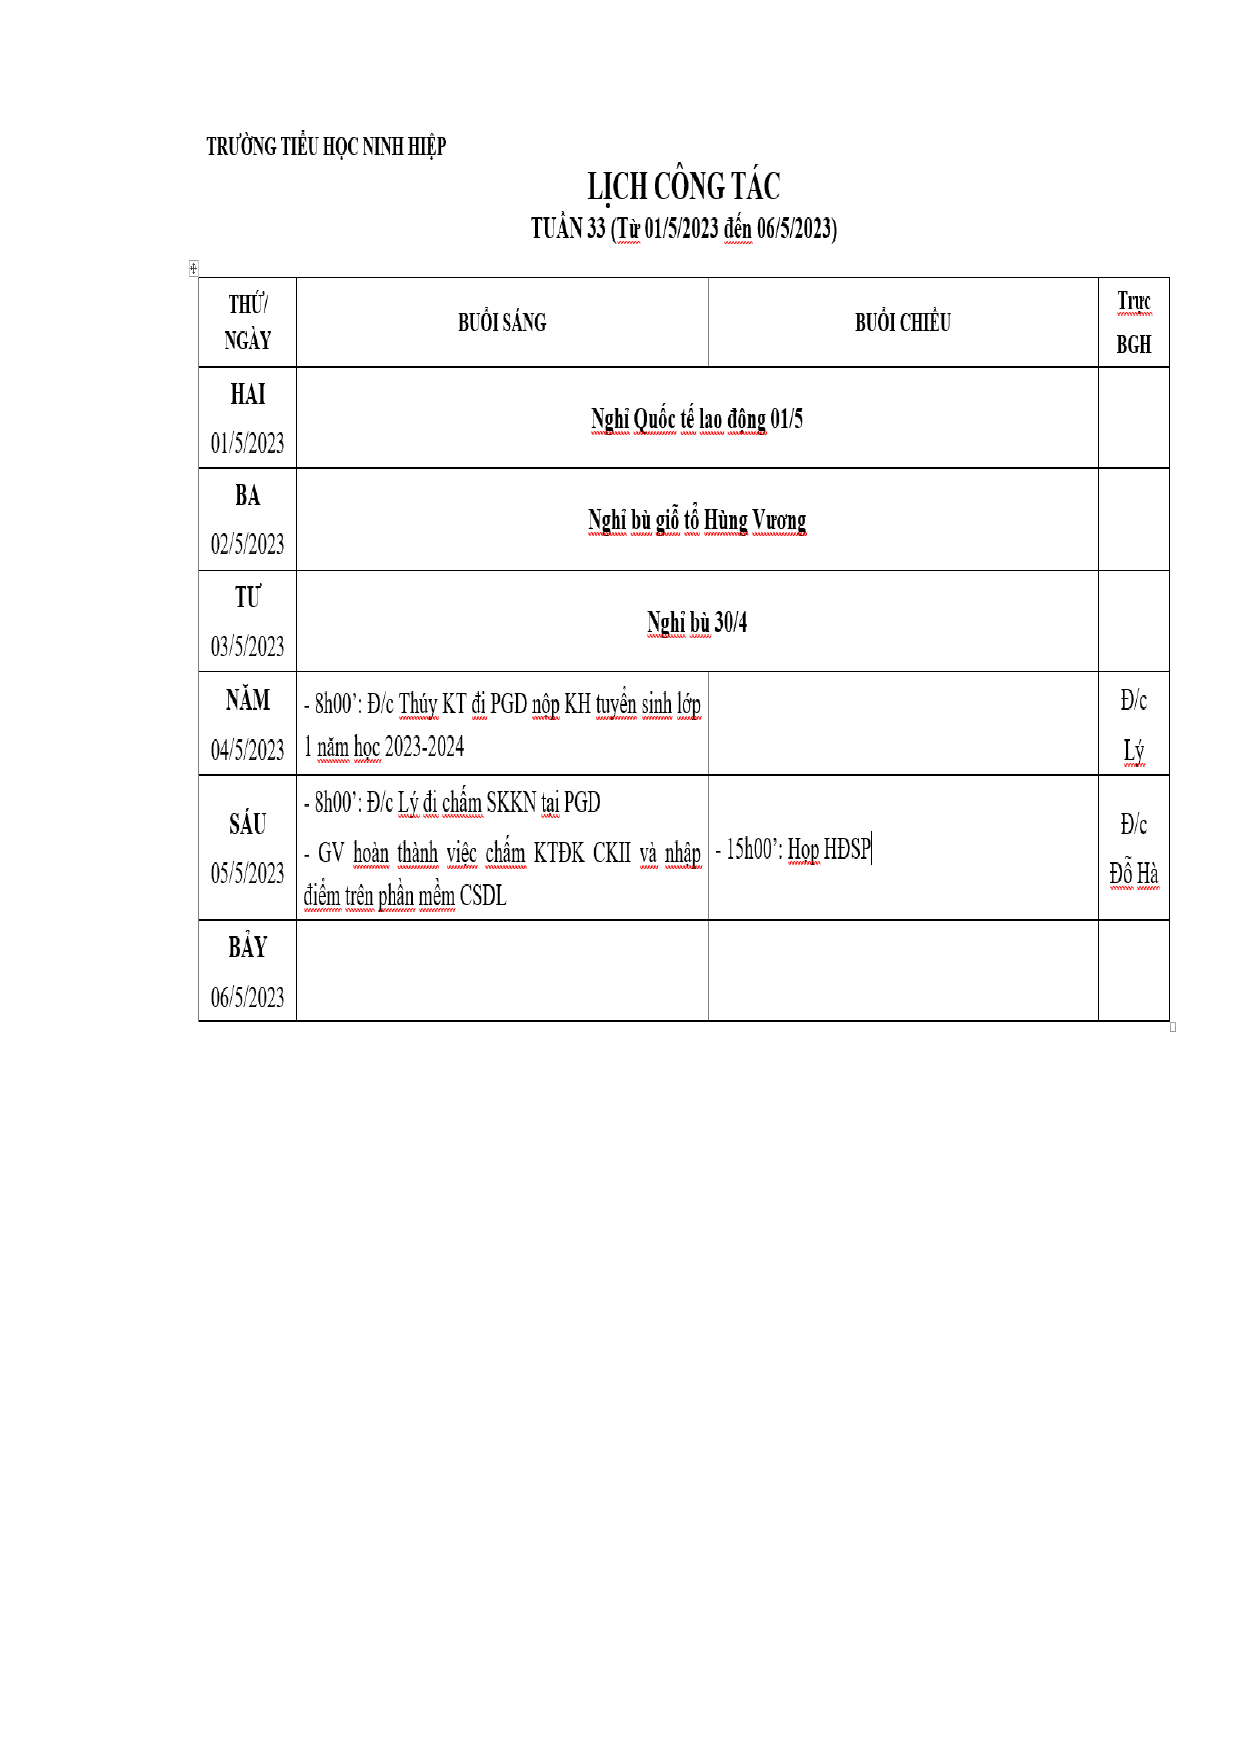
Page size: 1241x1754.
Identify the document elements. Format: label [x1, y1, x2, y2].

picture [177, 118, 1184, 1065]
